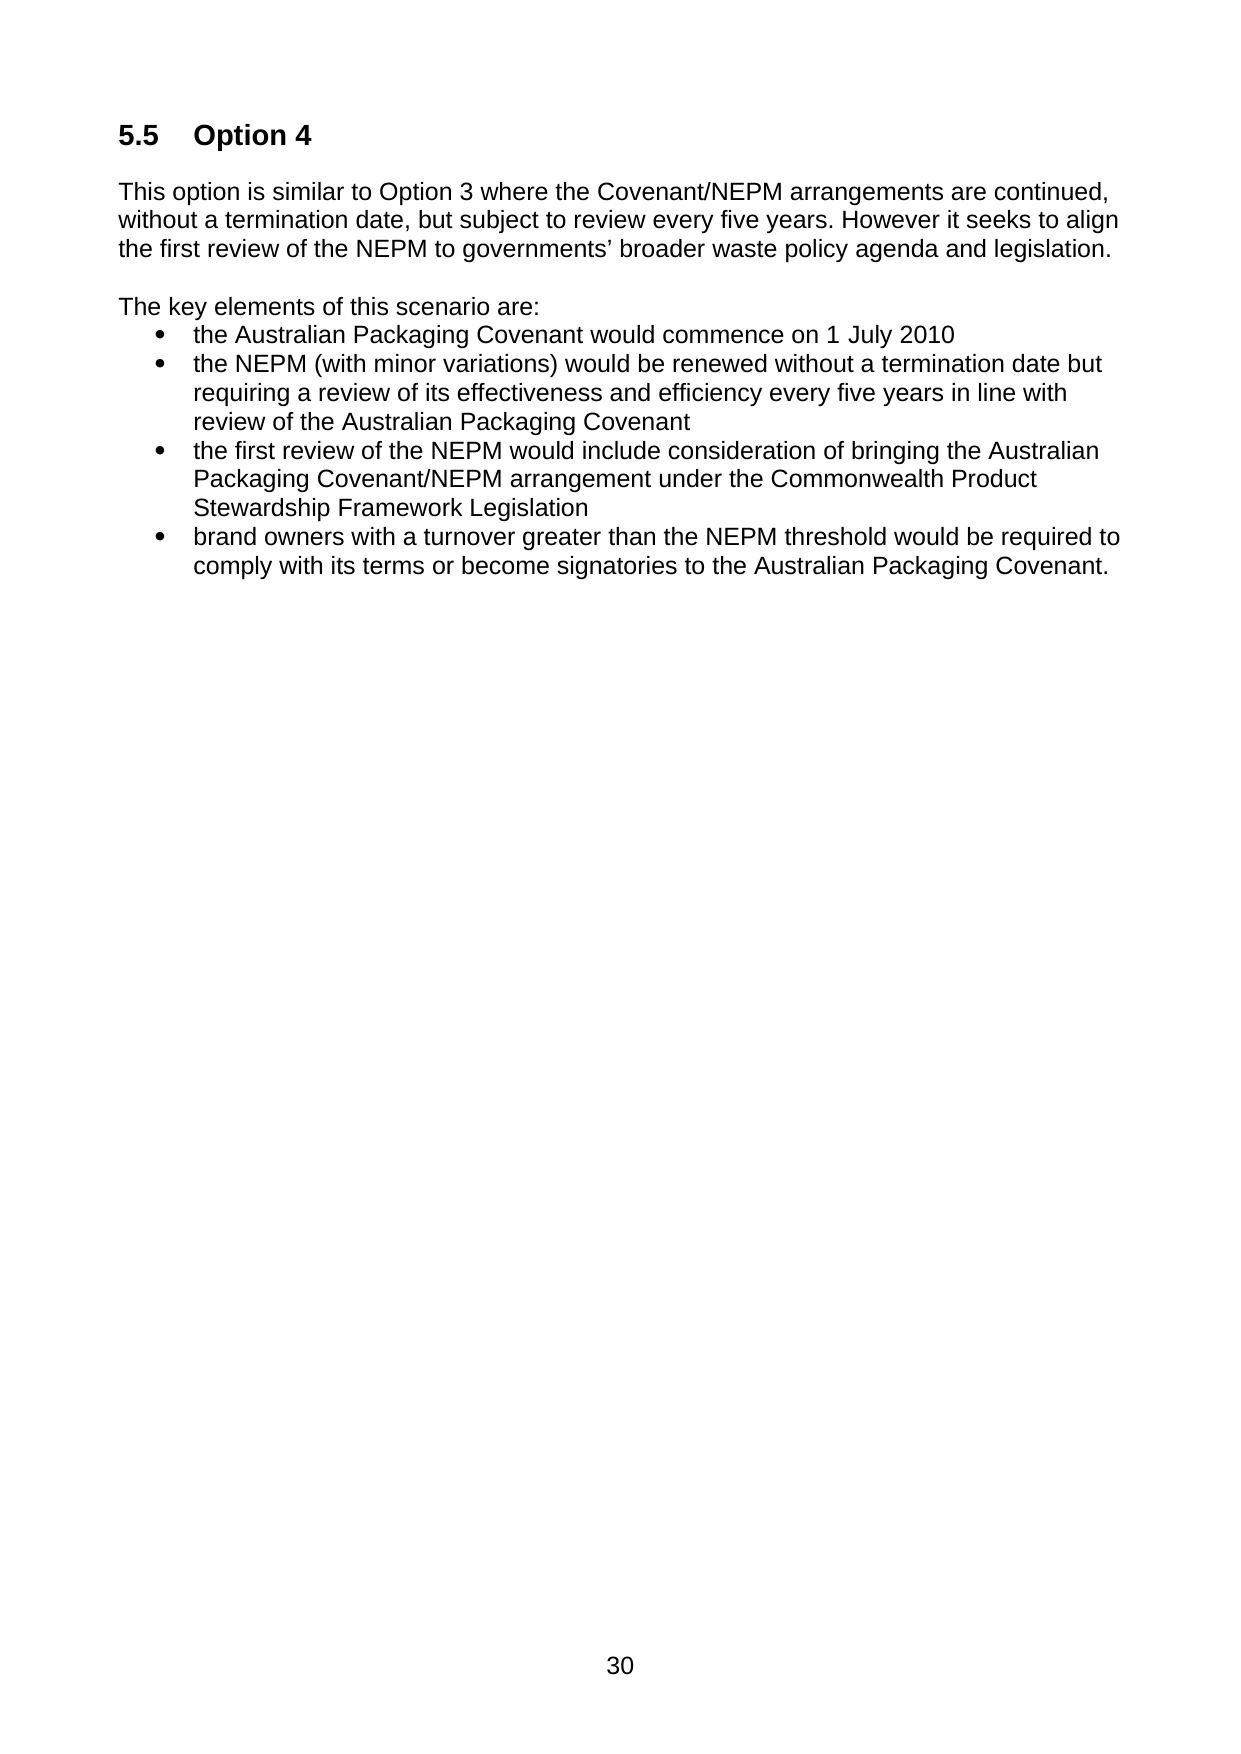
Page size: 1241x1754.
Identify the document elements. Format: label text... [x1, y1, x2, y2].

text The key elements of this scenario are: [118, 292, 1122, 320]
text This option is similar to Option 3 where the Covenant/NEPM arrangements are continued, without a termination date, but subject to review every five years. However it seeks to align the first review of the NEPM to governments’ broader waste policy agenda and legislation. [118, 177, 1122, 263]
list the Australian Packaging Covenant would commence on 1 July 2010 [156, 320, 1122, 349]
list the first review of the NEPM would include consideration of bringing the Australian Packaging Covenant/NEPM arrangement under the Commonwealth Product Stewardship Framework Legislation [156, 436, 1122, 522]
subtitle 5.5 Option 4 [118, 118, 1122, 152]
